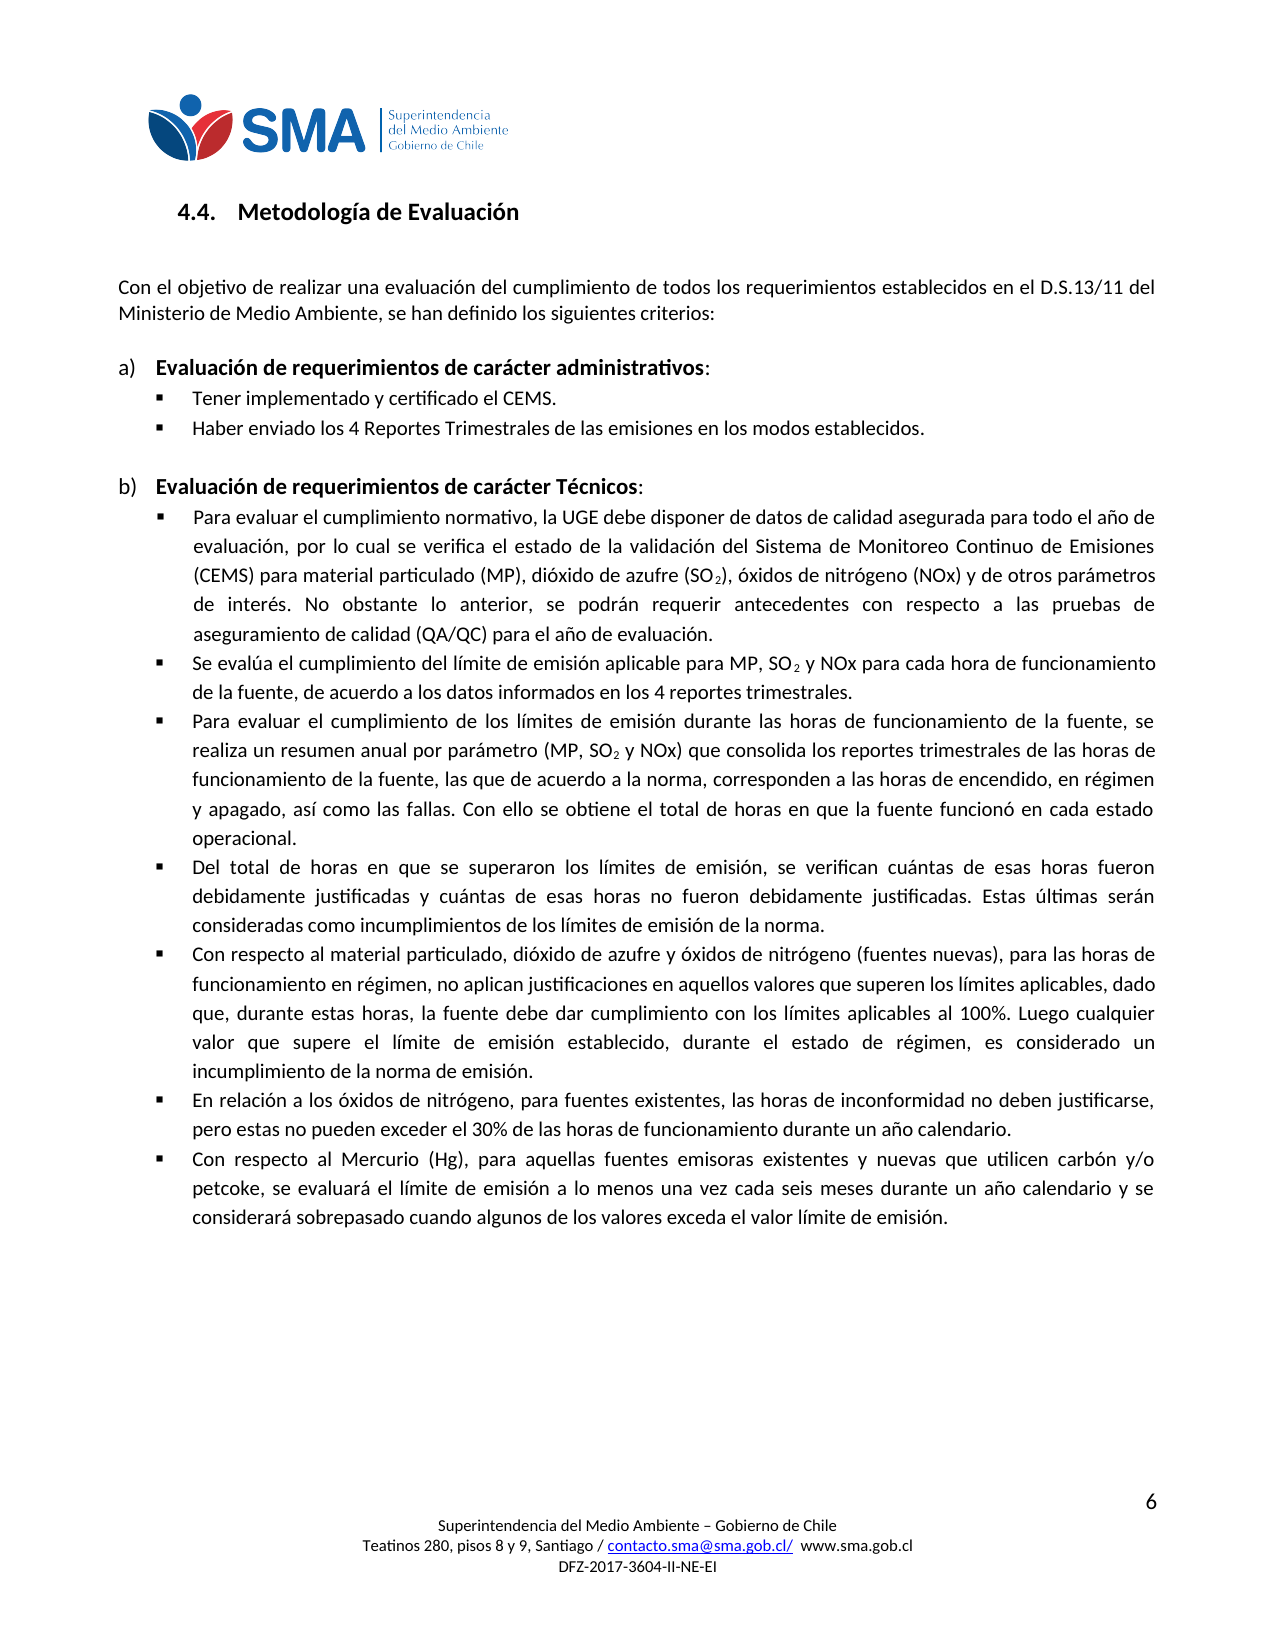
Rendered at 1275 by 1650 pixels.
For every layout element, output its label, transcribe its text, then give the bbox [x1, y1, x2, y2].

list Del total de horas en que se superaron los límites de emisión, se verifican cuántas de esas horas fueron debidamente justificadas y cuántas de esas horas no fueron debidamente justificadas. Estas últimas serán consideradas como incumplimientos de los límites de emisión de la norma. [154, 854, 1157, 938]
list Con respecto al Mercurio (Hg), para aquellas fuentes emisoras existentes y nuevas que utilicen carbón y/o petcoke, se evaluará el límite de emisión a lo menos una vez cada seis meses durante un año calendario y se considerará sobrepasado cuando algunos de los valores exceda el valor límite de emisión. [154, 1146, 1157, 1229]
picture [118, 73, 528, 176]
list Se evalúa el cumplimiento del límite de emisión aplicable para MP, SO2 y NOx para cada hora de funcionamiento de la fuente, de acuerdo a los datos informados en los 4 reportes trimestrales. [154, 650, 1157, 704]
list En relación a los óxidos de nitrógeno, para fuentes existentes, las horas de inconformidad no deben justificarse, pero estas no pueden exceder el 30% de las horas de funcionamiento durante un año calendario. [154, 1087, 1157, 1142]
subtitle Metodología de Evaluación [177, 196, 1157, 226]
list Evaluación de requerimientos de carácter administrativos: [118, 353, 1157, 381]
list Para evaluar el cumplimiento de los límites de emisión durante las horas de funcionamiento de la fuente, se realiza un resumen anual por parámetro (MP, SO2 y NOx) que consolida los reportes trimestrales de las horas de funcionamiento de la fuente, las que de acuerdo a la norma, corresponden a las horas de encendido, en régimen y apagado, así como las fallas. Con ello se obtiene el total de horas en que la fuente funcionó en cada estado operacional. [154, 708, 1157, 850]
list Evaluación de requerimientos de carácter Técnicos: [118, 472, 1157, 500]
list Con respecto al material particulado, dióxido de azufre y óxidos de nitrógeno (fuentes nuevas), para las horas de funcionamiento en régimen, no aplican justificaciones en aquellos valores que superen los límites aplicables, dado que, durante estas horas, la fuente debe dar cumplimiento con los límites aplicables al 100%. Luego cualquier valor que supere el límite de emisión establecido, durante el estado de régimen, es considerado un incumplimiento de la norma de emisión. [154, 942, 1157, 1084]
list Haber enviado los 4 Reportes Trimestrales de las emisiones en los modos establecidos. [154, 415, 1157, 440]
text Con el objetivo de realizar una evaluación del cumplimiento de todos los requerimientos establecidos en el D.S.13/11 del Ministerio de Medio Ambiente, se han definido los siguientes criterios: [118, 274, 1157, 325]
list Para evaluar el cumplimiento normativo, la UGE debe disponer de datos de calidad asegurada para todo el año de evaluación, por lo cual se verifica el estado de la validación del Sistema de Monitoreo Continuo de Emisiones (CEMS) para material particulado (MP), dióxido de azufre (SO2), óxidos de nitrógeno (NOx) y de otros parámetros de interés. No obstante lo anterior, se podrán requerir antecedentes con respecto a las pruebas de aseguramiento de calidad (QA/QC) para el año de evaluación. [156, 504, 1157, 646]
list Tener implementado y certificado el CEMS. [154, 386, 1157, 411]
